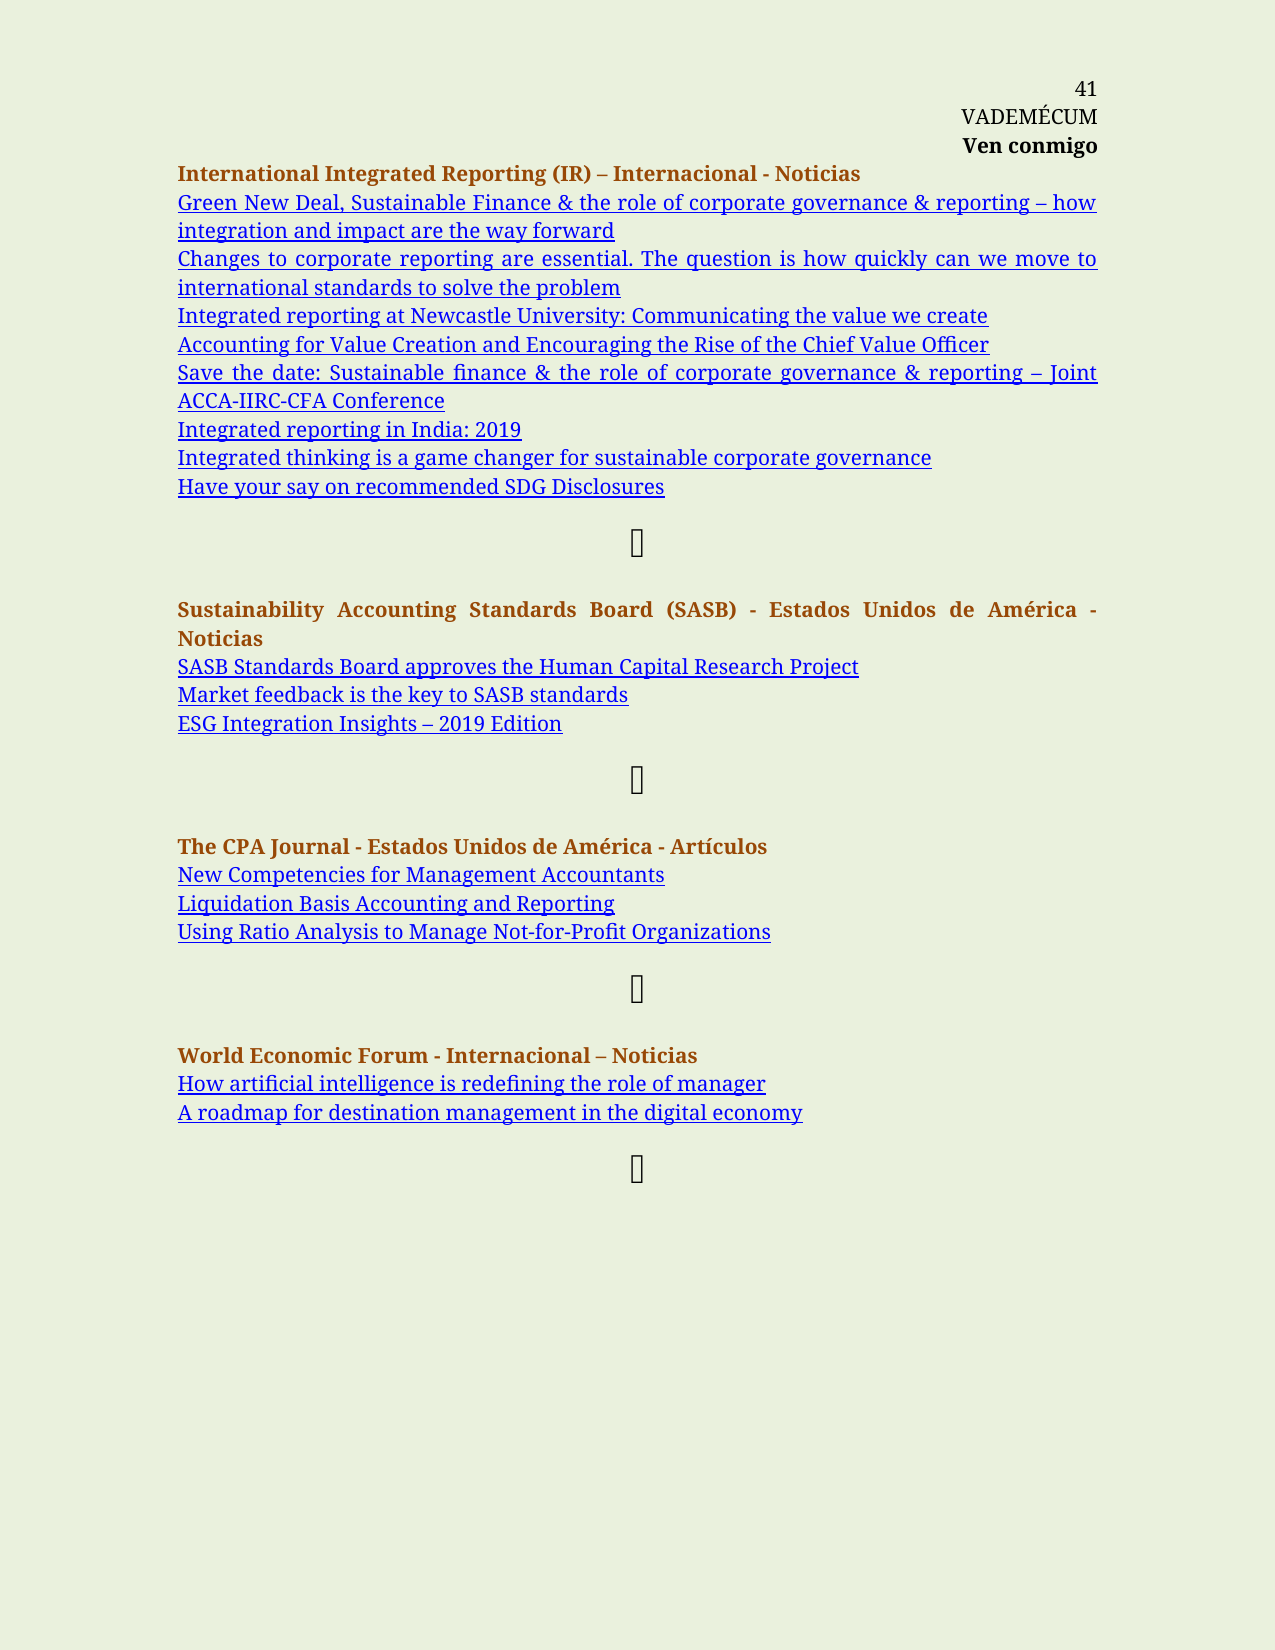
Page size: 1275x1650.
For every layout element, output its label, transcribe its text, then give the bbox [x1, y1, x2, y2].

text Save the date: Sustainable finance & the role of corporate governance & reporting – Joint ACCA-IIRC-CFA Conference [177, 383, 1098, 415]
text How artificial intelligence is redefining the role of manager [177, 1069, 1098, 1098]
text World Economic Forum - Internacional – Noticias [177, 1041, 1098, 1069]
text Have your say on recommended SDG Disclosures [177, 472, 1098, 500]
text SASB Standards Board approves the Human Capital Research Project [177, 652, 1098, 681]
text Accounting for Value Creation and Encouraging the Rise of the Chief Value Officer [177, 330, 1098, 358]
text New Competencies for Management Accountants [177, 861, 1098, 889]
text International Integrated Reporting (IR) – Internacional - Noticias [177, 159, 1098, 188]
text Changes to corporate reporting are essential. The question is how quickly can we move to international standards to solve the problem [177, 244, 1098, 269]
text Using Ratio Analysis to Manage Not-for-Profit Organizations [177, 917, 1098, 946]
text ESG Integration Insights – 2019 Edition [177, 709, 1098, 737]
text Sustainability Accounting Standards Board (SASB) - Estados Unidos de América - Noticias [177, 595, 1098, 652]
text Liquidation Basis Accounting and Reporting [177, 889, 1098, 917]
text Integrated thinking is a game changer for sustainable corporate governance [177, 443, 1098, 472]
text Integrated reporting at Newcastle University: Communicating the value we create [177, 301, 1098, 330]
text Market feedback is the key to SASB standards [177, 681, 1098, 709]
text Integrated reporting in India: 2019 [177, 415, 1098, 443]
text Save the date: Sustainable finance & the role of corporate governance & reporting – Joint ACCA-IIRC-CFA Conference [177, 358, 1098, 382]
text A roadmap for destination management in the digital economy [177, 1098, 1098, 1126]
text The CPA Journal - Estados Unidos de América - Artículos [177, 832, 1098, 861]
text Changes to corporate reporting are essential. The question is how quickly can we move to international standards to solve the problem [177, 270, 1098, 301]
text Green New Deal, Sustainable Finance & the role of corporate governance & reporting – how integration and impact are the way forward [177, 188, 1098, 244]
